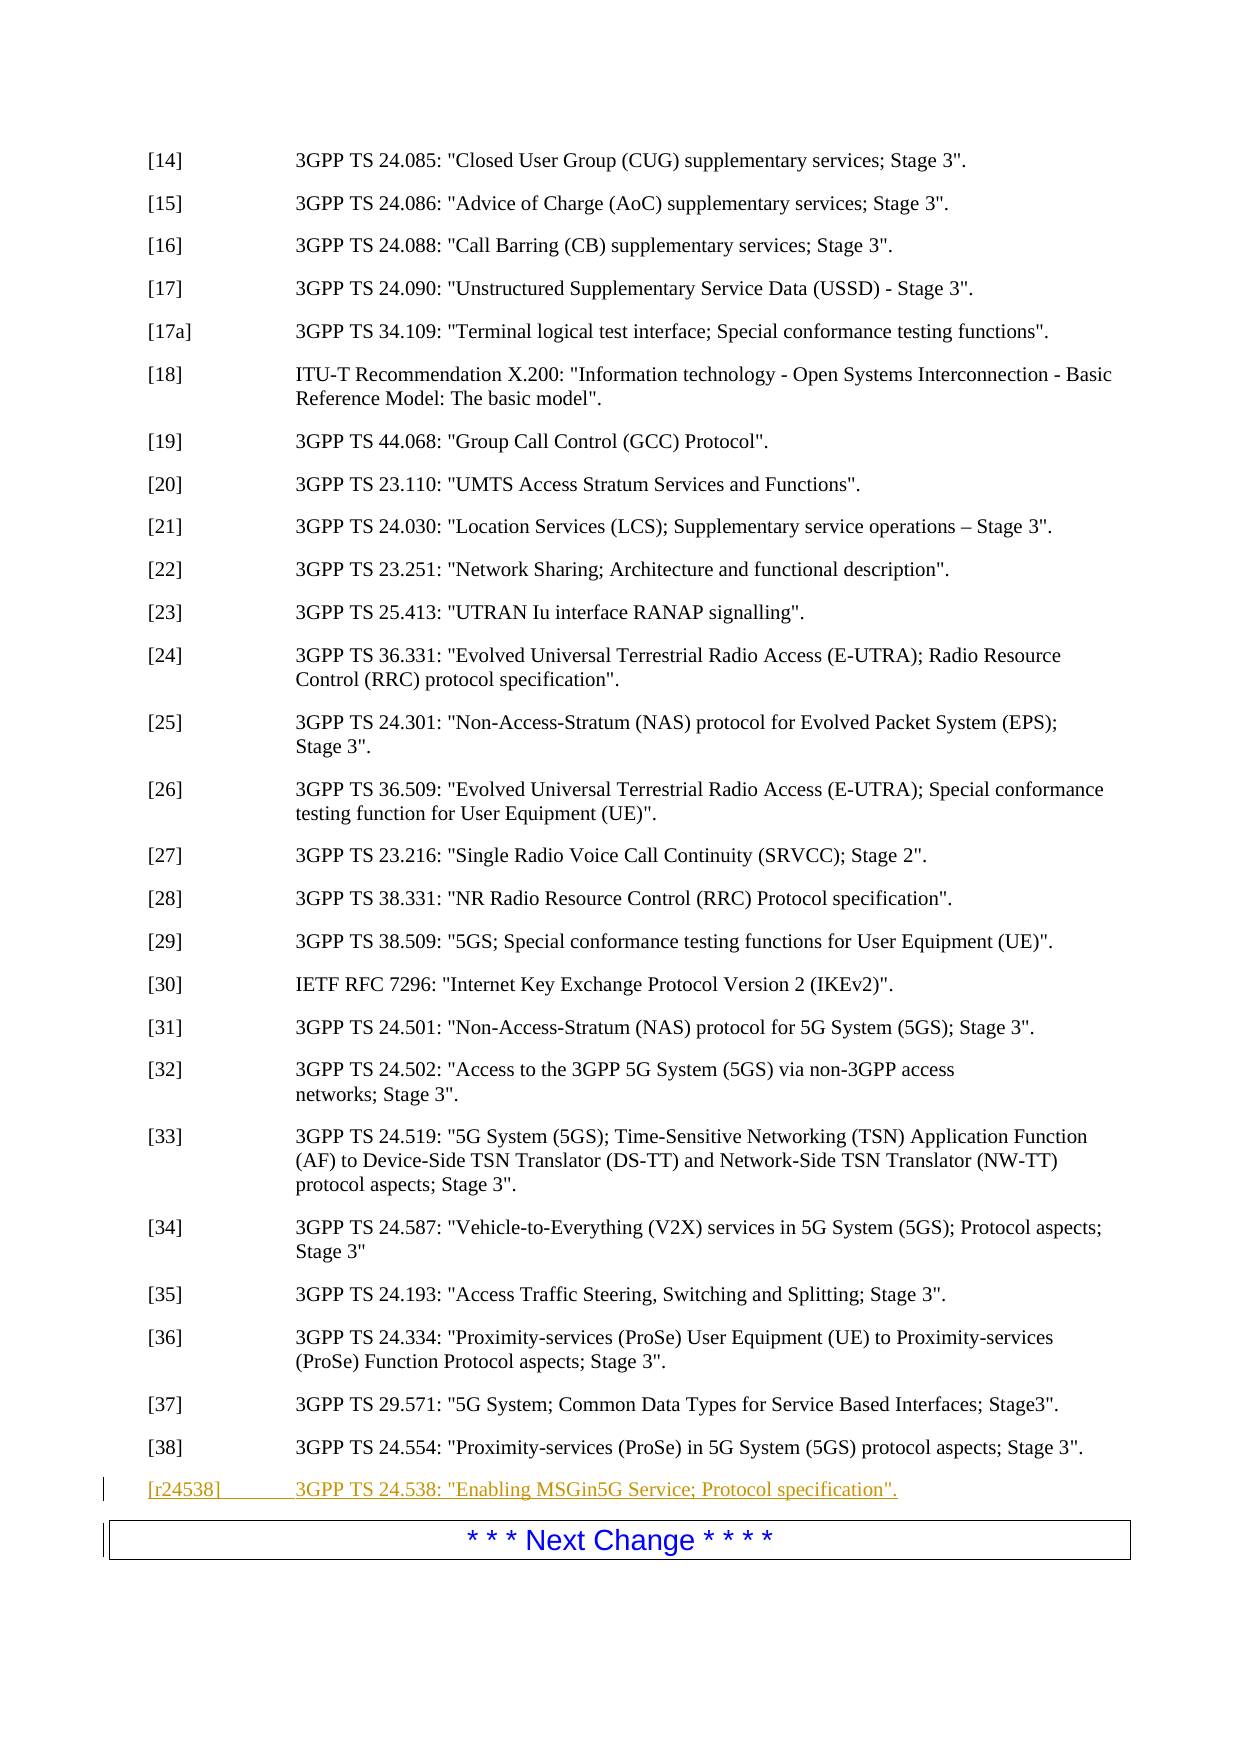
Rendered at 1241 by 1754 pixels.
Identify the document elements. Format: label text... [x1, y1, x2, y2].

text [32] 3GPP TS 24.502: "Access to the 3GPP 5G System (5GS) via non-3GPP access networks; Stage 3". [148, 1057, 1122, 1106]
text [17] 3GPP TS 24.090: "Unstructured Supplementary Service Data (USSD) - Stage 3". [148, 276, 1122, 300]
text [22] 3GPP TS 23.251: "Network Sharing; Architecture and functional description". [148, 557, 1122, 581]
text [16] 3GPP TS 24.088: "Call Barring (CB) supplementary services; Stage 3". [148, 233, 1122, 257]
text [15] 3GPP TS 24.086: "Advice of Charge (AoC) supplementary services; Stage 3". [148, 191, 1122, 214]
text * * * Next Change * * * * [110, 1521, 1130, 1559]
text [19] 3GPP TS 44.068: "Group Call Control (GCC) Protocol". [148, 429, 1122, 453]
text [17a] 3GPP TS 34.109: "Terminal logical test interface; Special conformance testing functions". [148, 319, 1122, 343]
text [14] 3GPP TS 24.085: "Closed User Group (CUG) supplementary services; Stage 3". [148, 148, 1122, 172]
text [33] 3GPP TS 24.519: "5G System (5GS); Time-Sensitive Networking (TSN) Application Function (AF) to Device-Side TSN Translator (DS-TT) and Network-Side TSN Translator (NW-TT) protocol aspects; Stage 3". [148, 1124, 1122, 1196]
text [36] 3GPP TS 24.334: "Proximity-services (ProSe) User Equipment (UE) to Proximity-services (ProSe) Function Protocol aspects; Stage 3". [148, 1325, 1122, 1373]
text [29] 3GPP TS 38.509: "5GS; Special conformance testing functions for User Equipment (UE)". [148, 929, 1122, 953]
text [35] 3GPP TS 24.193: "Access Traffic Steering, Switching and Splitting; Stage 3". [148, 1282, 1122, 1306]
text [23] 3GPP TS 25.413: "UTRAN Iu interface RANAP signalling". [148, 600, 1122, 624]
text [18] ITU-T Recommendation X.200: "Information technology - Open Systems Interconnection - Basic Reference Model: The basic model". [148, 362, 1122, 410]
text [27] 3GPP TS 23.216: "Single Radio Voice Call Continuity (SRVCC); Stage 2". [148, 843, 1122, 867]
text [26] 3GPP TS 36.509: "Evolved Universal Terrestrial Radio Access (E-UTRA); Special conformance testing function for User Equipment (UE)". [148, 776, 1122, 824]
text [25] 3GPP TS 24.301: "Non-Access-Stratum (NAS) protocol for Evolved Packet System (EPS); Stage 3". [148, 709, 1122, 758]
text [34] 3GPP TS 24.587: "Vehicle-to-Everything (V2X) services in 5G System (5GS); Protocol aspects; Stage 3" [148, 1215, 1122, 1263]
text [24] 3GPP TS 36.331: "Evolved Universal Terrestrial Radio Access (E-UTRA); Radio Resource Control (RRC) protocol specification". [148, 643, 1122, 691]
text [37] 3GPP TS 29.571: "5G System; Common Data Types for Service Based Interfaces; Stage3". [148, 1392, 1122, 1416]
text [31] 3GPP TS 24.501: "Non-Access-Stratum (NAS) protocol for 5G System (5GS); Stage 3". [148, 1014, 1122, 1039]
text [30] IETF RFC 7296: "Internet Key Exchange Protocol Version 2 (IKEv2)". [148, 972, 1122, 996]
text [28] 3GPP TS 38.331: "NR Radio Resource Control (RRC) Protocol specification". [148, 886, 1122, 910]
text [38] 3GPP TS 24.554: "Proximity-services (ProSe) in 5G System (5GS) protocol aspects; Stage 3". [148, 1434, 1122, 1459]
text [20] 3GPP TS 23.110: "UMTS Access Stratum Services and Functions". [148, 471, 1122, 496]
text [21] 3GPP TS 24.030: "Location Services (LCS); Supplementary service operations – Stage 3". [148, 514, 1122, 538]
